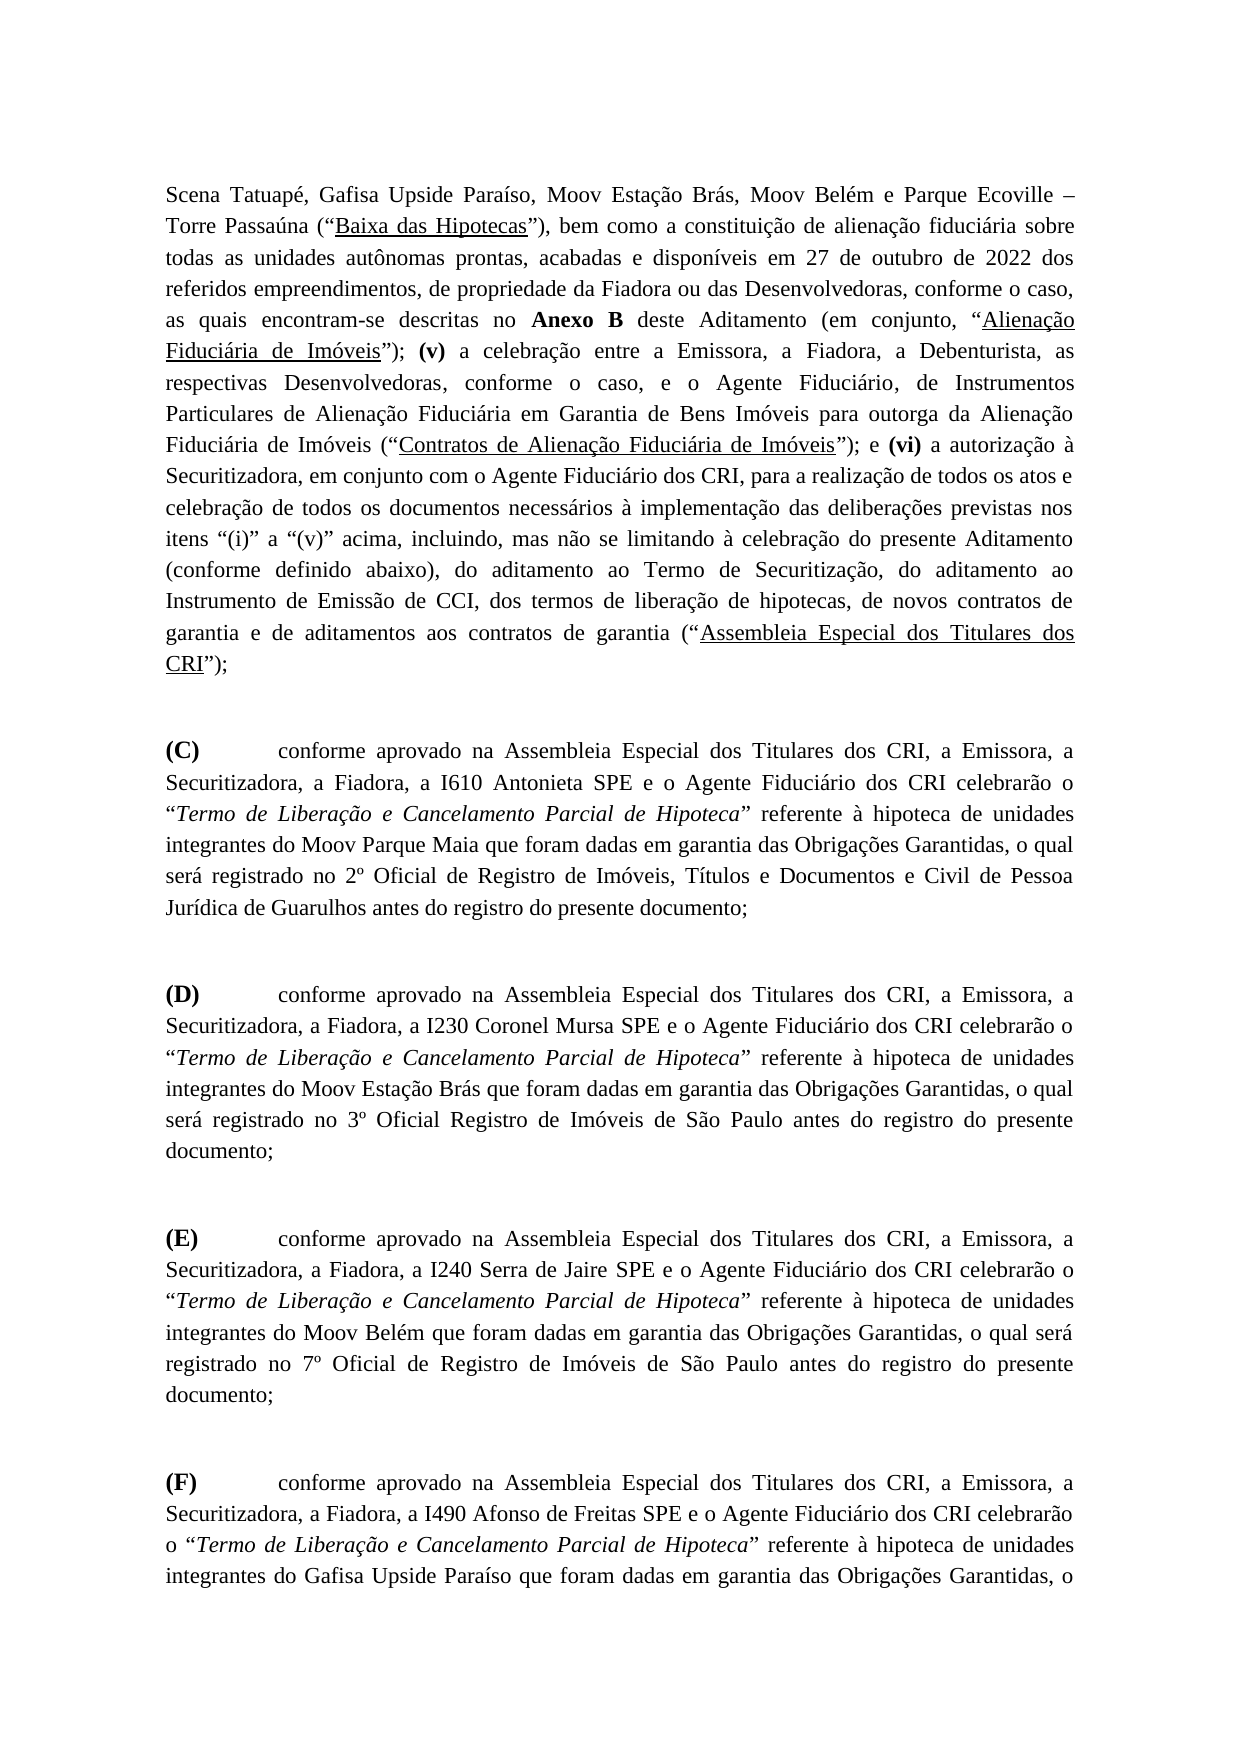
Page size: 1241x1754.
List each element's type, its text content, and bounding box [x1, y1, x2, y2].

list conforme aprovado na Assembleia Especial dos Titulares dos CRI, a Emissora, a Securitizadora, a Fiadora, a I230 Coronel Mursa SPE e o Agente Fiduciário dos CRI celebrarão o “Termo de Liberação e Cancelamento Parcial de Hipoteca” referente à hipoteca de unidades integrantes do Moov Estação Brás que foram dadas em garantia das Obrigações Garantidas, o qual será registrado no 3º Oficial Registro de Imóveis de São Paulo antes do registro do presente documento; [165, 978, 1075, 1165]
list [165, 1465, 1075, 1590]
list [165, 178, 1075, 678]
list conforme aprovado na Assembleia Especial dos Titulares dos CRI, a Emissora, a Securitizadora, a Fiadora, a I240 Serra de Jaire SPE e o Agente Fiduciário dos CRI celebrarão o “Termo de Liberação e Cancelamento Parcial de Hipoteca” referente à hipoteca de unidades integrantes do Moov Belém que foram dadas em garantia das Obrigações Garantidas, o qual será registrado no 7º Oficial de Registro de Imóveis de São Paulo antes do registro do presente documento; [165, 1221, 1075, 1409]
list conforme aprovado na Assembleia Especial dos Titulares dos CRI, a Emissora, a Securitizadora, a Fiadora, a I610 Antonieta SPE e o Agente Fiduciário dos CRI celebrarão o “Termo de Liberação e Cancelamento Parcial de Hipoteca” referente à hipoteca de unidades integrantes do Moov Parque Maia que foram dadas em garantia das Obrigações Garantidas, o qual será registrado no 2º Oficial de Registro de Imóveis, Títulos e Documentos e Civil de Pessoa Jurídica de Guarulhos antes do registro do presente documento; [165, 734, 1075, 921]
